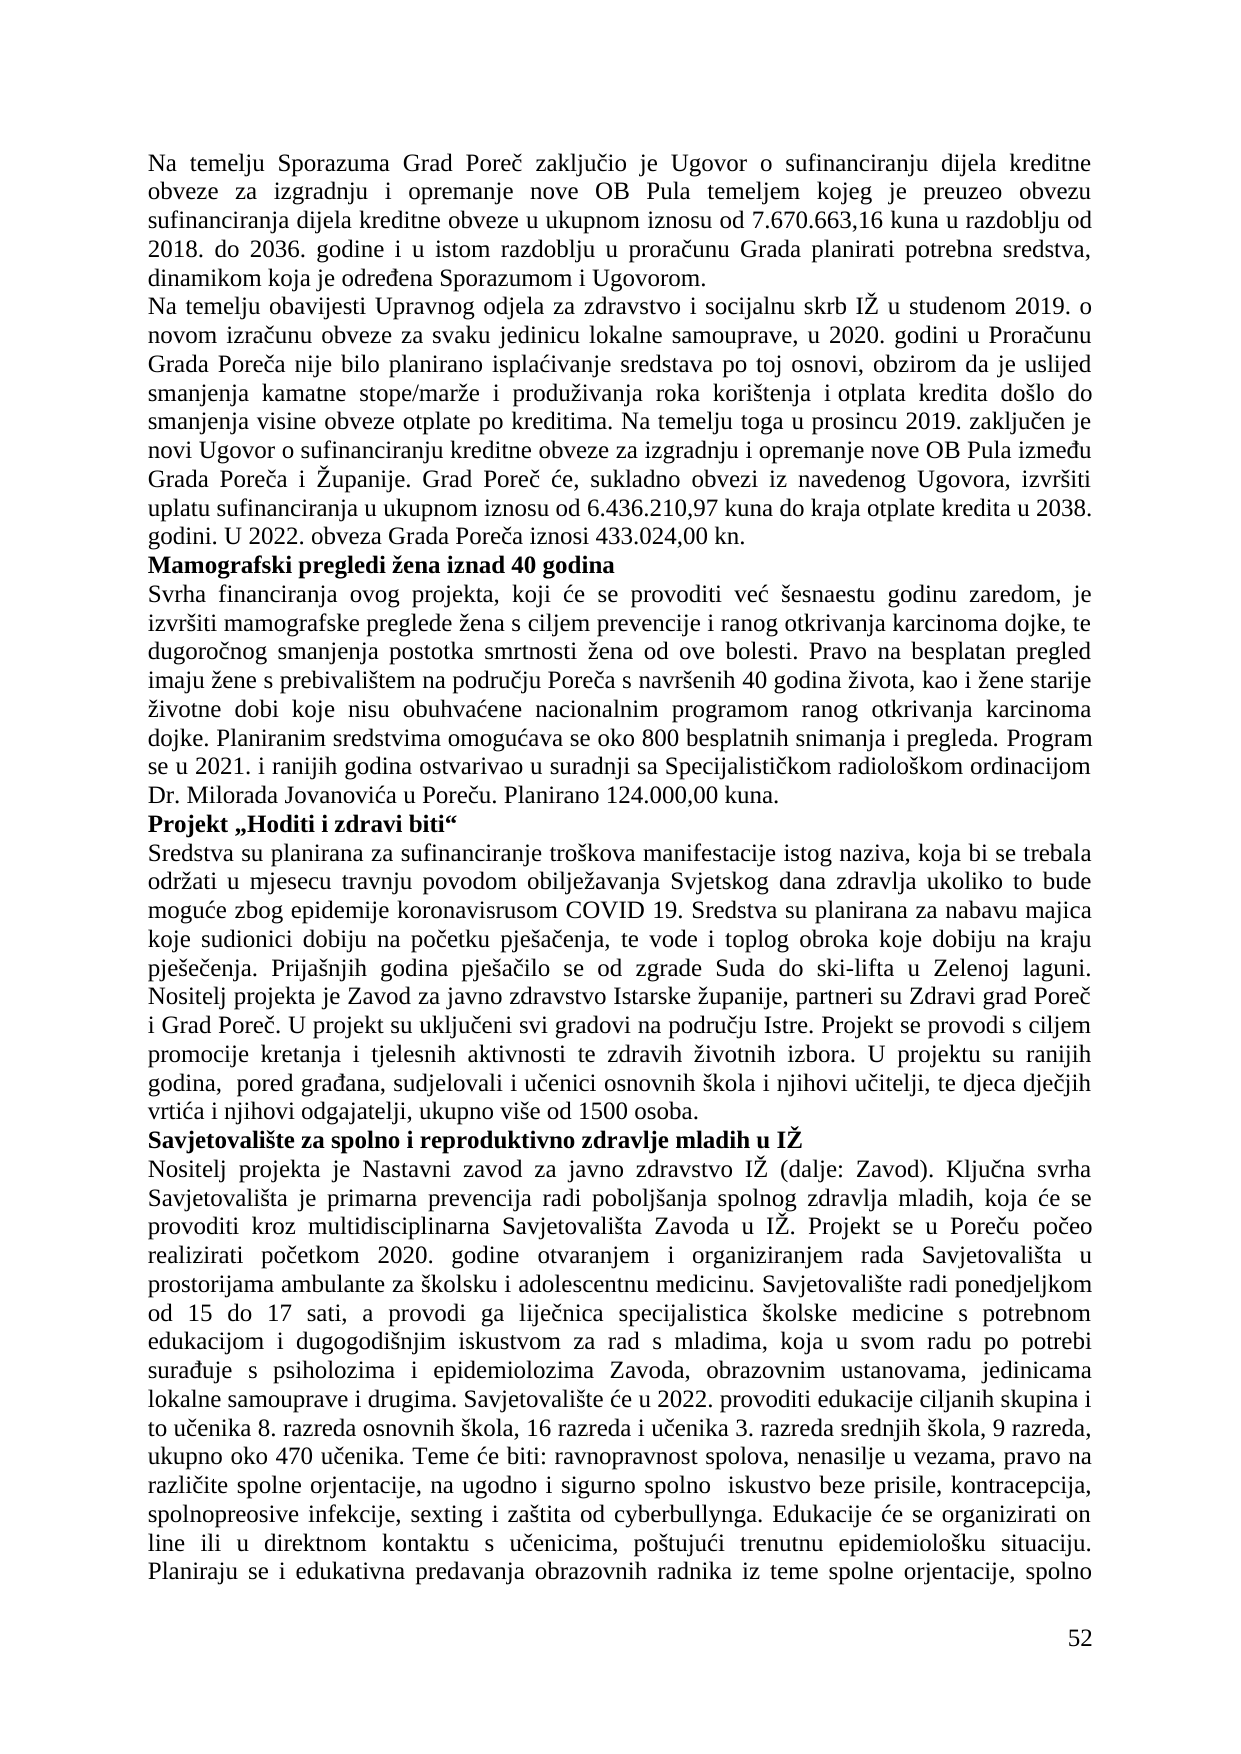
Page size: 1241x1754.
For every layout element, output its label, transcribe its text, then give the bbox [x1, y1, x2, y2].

text Na temelju obavijesti Upravnog odjela za zdravstvo i socijalnu skrb IŽ u studenom 2019. o novom izračunu obveze za svaku jedinicu lokalne samouprave, u 2020. godini u Proračunu Grada Poreča nije bilo planirano isplaćivanje sredstava po toj osnovi, obzirom da je uslijed smanjenja kamatne stope/marže i produživanja roka korištenja i otplata kredita došlo do smanjenja visine obveze otplate po kreditima. Na temelju toga u prosincu 2019. zaključen je novi Ugovor o sufinanciranju kreditne obveze za izgradnju i opremanje nove OB Pula između Grada Poreča i Županije. Grad Poreč će, sukladno obvezi iz navedenog Ugovora, izvršiti uplatu sufinanciranja u ukupnom iznosu od 6.436.210,97 kuna do kraja otplate kredita u 2038. godini. U 2022. obveza Grada Poreča iznosi 433.024,00 kn. [148, 291, 1093, 550]
text Sredstva su planirana za sufinanciranje troškova manifestacije istog naziva, koja bi se trebala održati u mjesecu travnju povodom obilježavanja Svjetskog dana zdravlja ukoliko to bude moguće zbog epidemije koronavisrusom COVID 19. Sredstva su planirana za nabavu majica koje sudionici dobiju na početku pješačenja, te vode i toplog obroka koje dobiju na kraju pješečenja. Prijašnjih godina pješačilo se od zgrade Suda do ski-lifta u Zelenoj laguni. Nositelj projekta je Zavod za javno zdravstvo Istarske županije, partneri su Zdravi grad Poreč i Grad Poreč. U projekt su uključeni svi gradovi na području Istre. Projekt se provodi s ciljem promocije kretanja i tjelesnih aktivnosti te zdravih životnih izbora. U projektu su ranijih godina, pored građana, sudjelovali i učenici osnovnih škola i njihovi učitelji, te djeca dječjih vrtića i njihovi odgajatelji, ukupno više od 1500 osoba. [148, 838, 1093, 1125]
text Mamografski pregledi žena iznad 40 godina [148, 550, 1093, 579]
text Na temelju Sporazuma Grad Poreč zaključio je Ugovor o sufinanciranju dijela kreditne obveze za izgradnju i opremanje nove OB Pula temeljem kojeg je preuzeo obvezu sufinanciranja dijela kreditne obveze u ukupnom iznosu od 7.670.663,16 kuna u razdoblju od 2018. do 2036. godine i u istom razdoblju u proračunu Grada planirati potrebna sredstva, dinamikom koja je određena Sporazumom i Ugovorom. [148, 148, 1093, 291]
text Savjetovalište za spolno i reproduktivno zdravlje mladih u IŽ [148, 1125, 1093, 1154]
text Svrha financiranja ovog projekta, koji će se provoditi već šesnaestu godinu zaredom, je izvršiti mamografske preglede žena s ciljem prevencije i ranog otkrivanja karcinoma dojke, te dugoročnog smanjenja postotka smrtnosti žena od ove bolesti. Pravo na besplatan pregled imaju žene s prebivalištem na području Poreča s navršenih 40 godina života, kao i žene starije životne dobi koje nisu obuhvaćene nacionalnim programom ranog otkrivanja karcinoma dojke. Planiranim sredstvima omogućava se oko 800 besplatnih snimanja i pregleda. Program se u 2021. i ranijih godina ostvarivao u suradnji sa Specijalističkom radiološkom ordinacijom Dr. Milorada Jovanovića u Poreču. Planirano 124.000,00 kuna. [148, 579, 1093, 809]
text Projekt „Hoditi i zdravi biti“ [148, 809, 1093, 838]
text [148, 1154, 1093, 1585]
